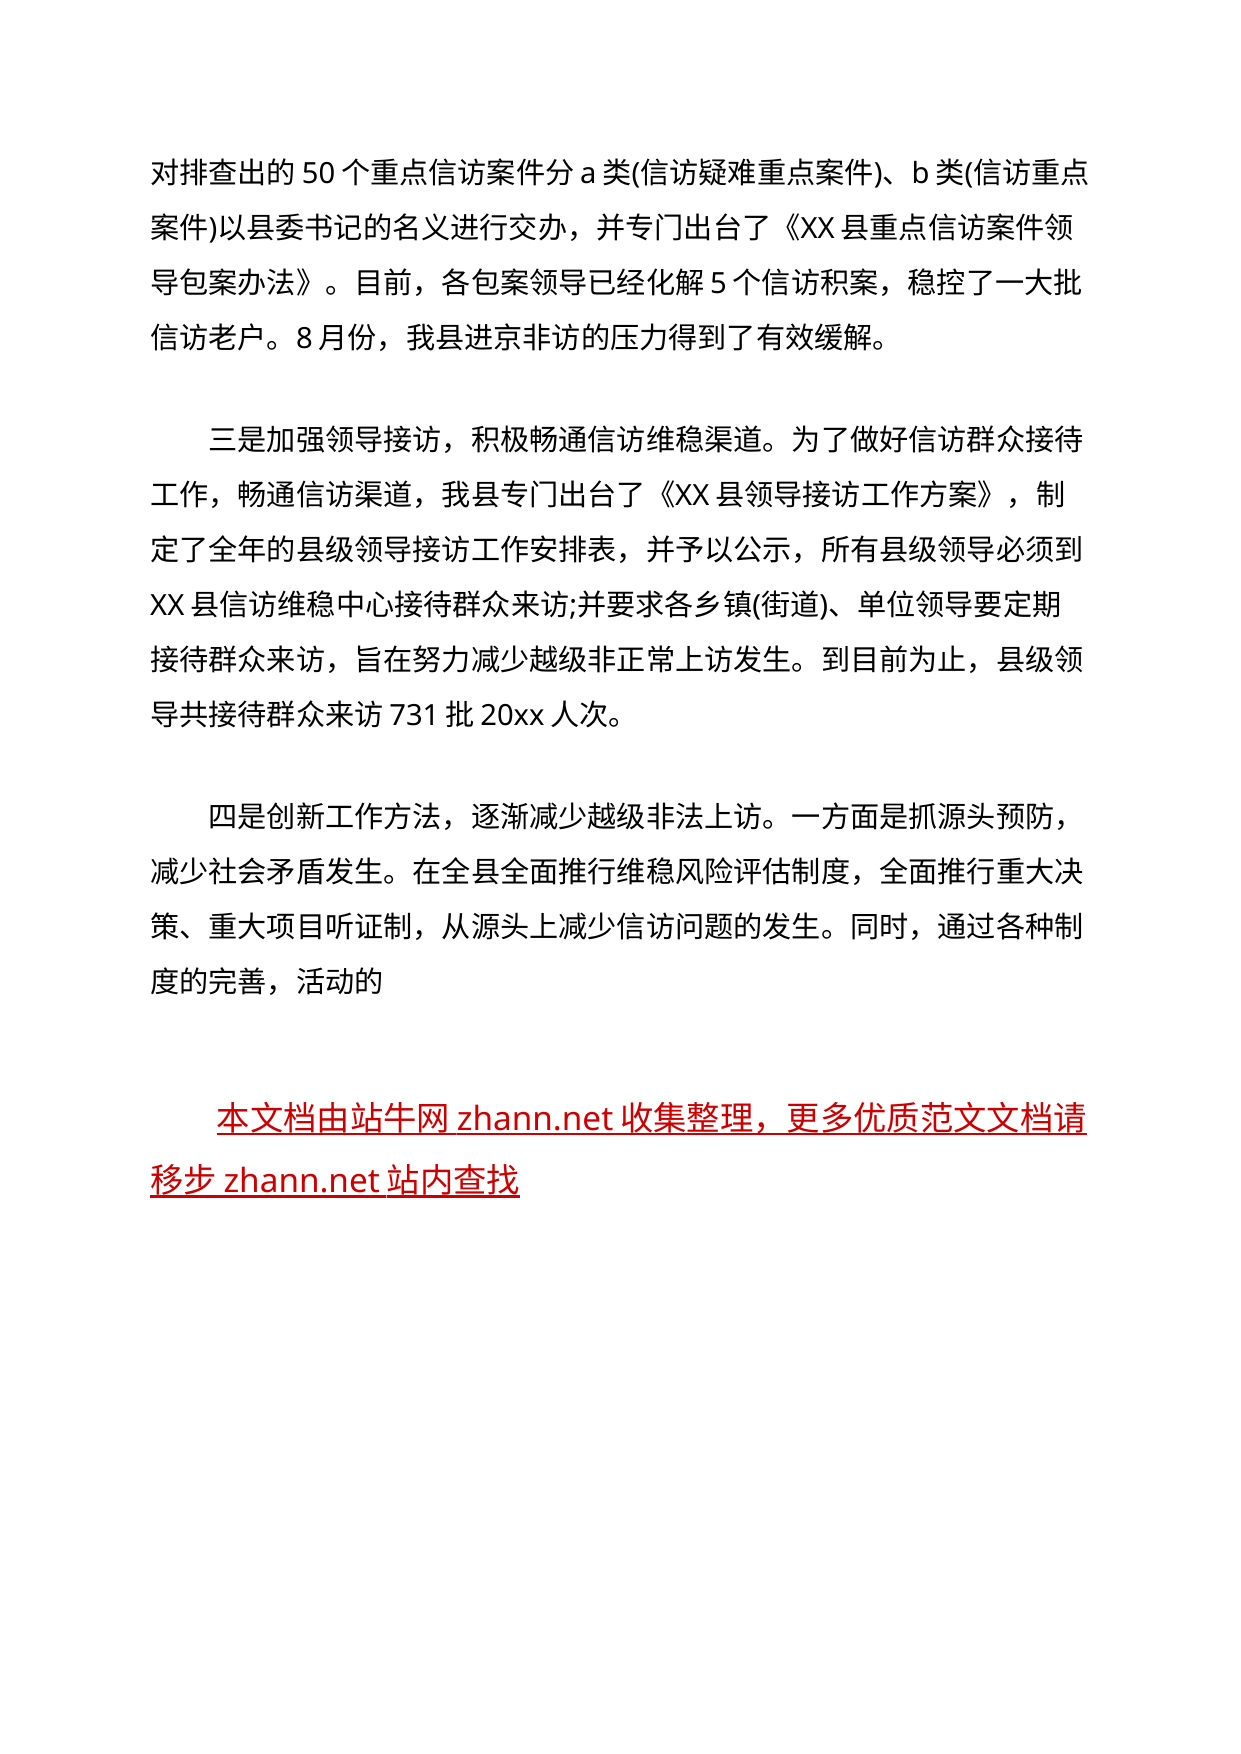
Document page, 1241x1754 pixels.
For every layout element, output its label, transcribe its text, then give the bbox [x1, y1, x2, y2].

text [150, 150, 1090, 357]
text 本文档由站牛网zhann.net收集整理，更多优质范文文档请移步zhann.net站内查找 [150, 1091, 1090, 1203]
text 三是加强领导接访，积极畅通信访维稳渠道。为了做好信访群众接待工作，畅通信访渠道，我县专门出台了《XX县领导接访工作方案》，制定了全年的县级领导接访工作安排表，并予以公示，所有县级领导必须到XX县信访维稳中心接待群众来访;并要求各乡镇(街道)、单位领导要定期接待群众来访，旨在努力减少越级非正常上访发生。到目前为止，县级领导共接待群众来访731批20xx人次。 [150, 417, 1090, 734]
text 四是创新工作方法，逐渐减少越级非法上访。一方面是抓源头预防，减少社会矛盾发生。在全县全面推行维稳风险评估制度，全面推行重大决策、重大项目听证制，从源头上减少信访问题的发生。同时，通过各种制度的完善，活动的 [150, 794, 1090, 1001]
